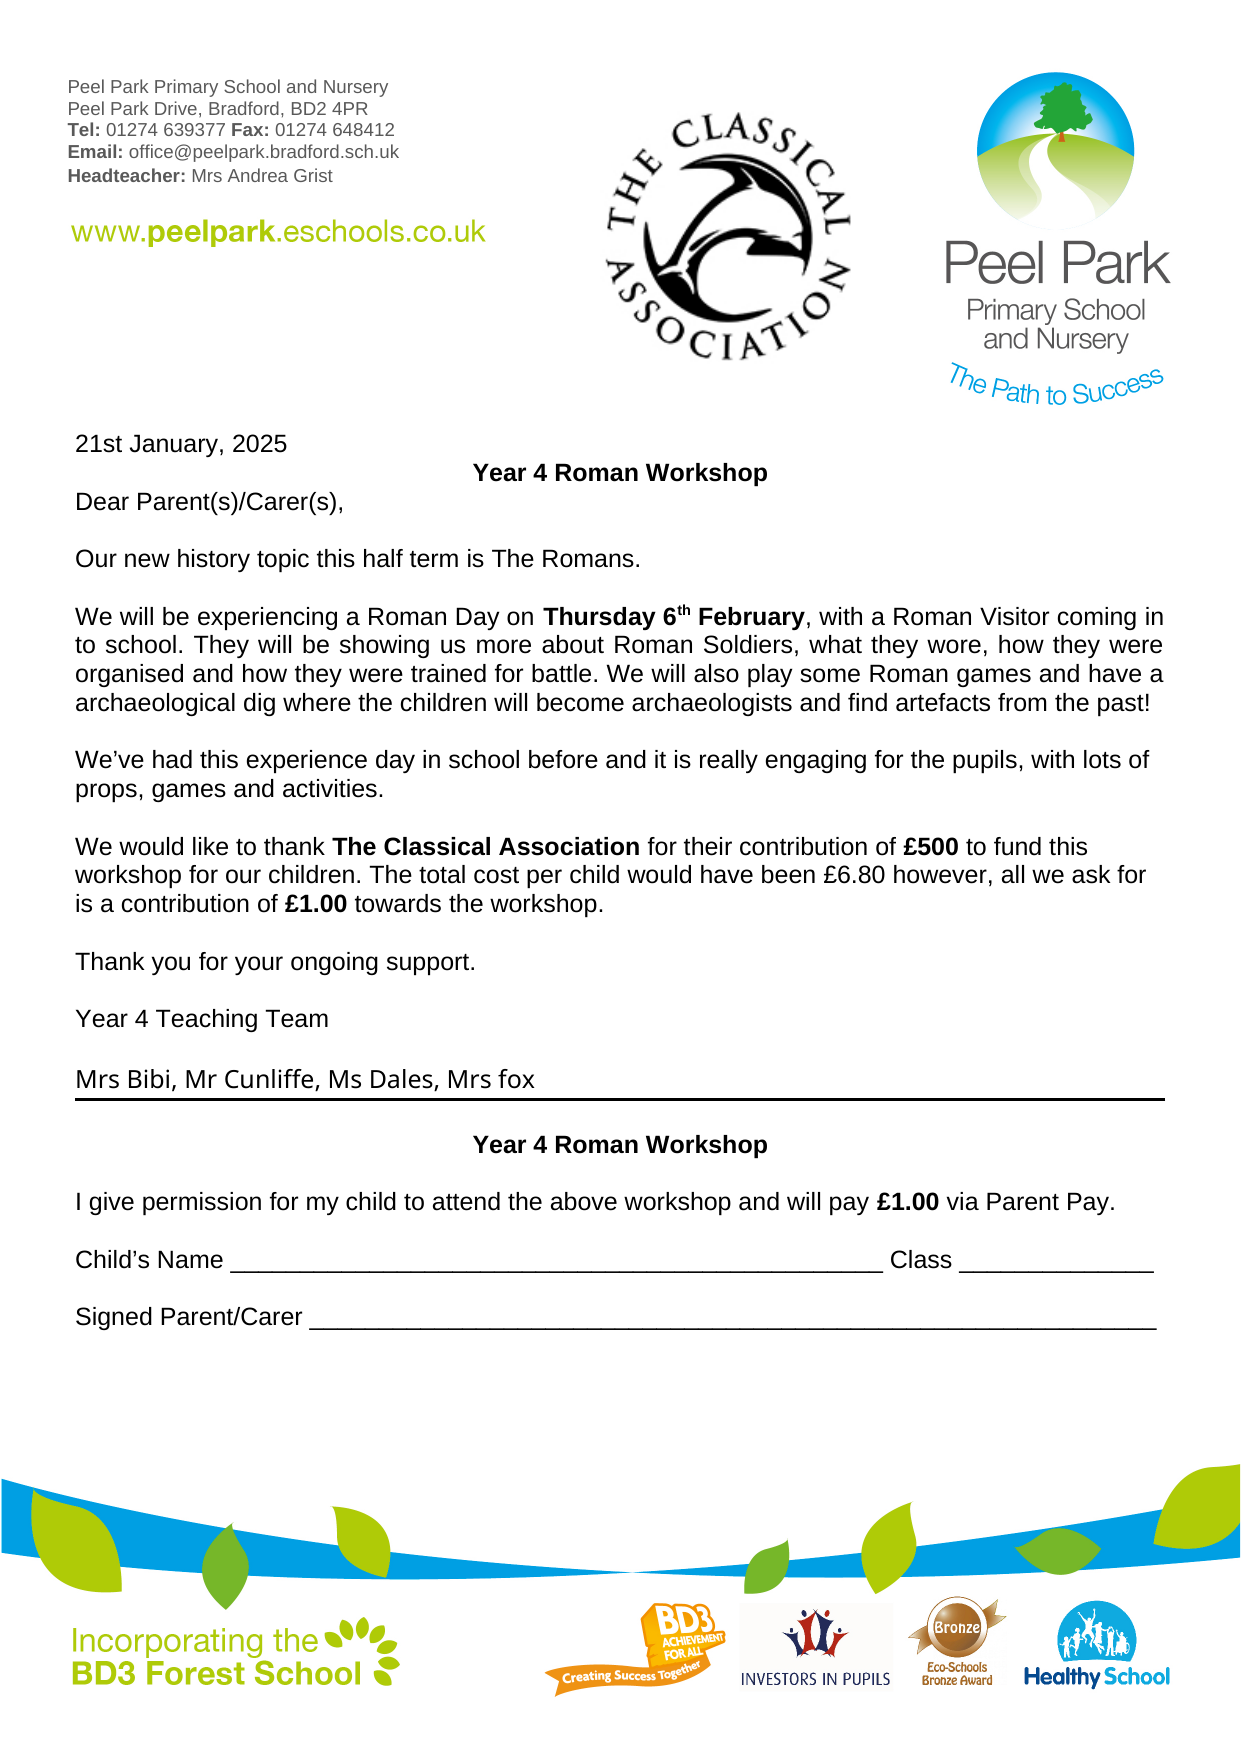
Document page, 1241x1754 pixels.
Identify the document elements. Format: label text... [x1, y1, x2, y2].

text Child’s Name _______________________________________________ Class ______________ [75, 1245, 1165, 1273]
text Thank you for your ongoing support. [75, 947, 1165, 975]
picture [0, 0, 1241, 1754]
text Year 4 Teaching Team [75, 1004, 1165, 1033]
text 21st January, 2025 [75, 429, 1165, 458]
text I give permission for my child to attend the above workshop and will pay £1.00 via Parent Pay. [75, 1187, 1165, 1216]
text We will be experiencing a Roman Day on Thursday 6th February, with a Roman Visitor coming in to school. They will be showing us more about Roman Soldiers, what they wore, how they were organised and how they were trained for battle. We will also play some Roman games and have a archaeological dig where the children will become archaeologists and find artefacts from the past! [75, 602, 1165, 717]
text We would like to thank The Classical Association for their contribution of £500 to fund this workshop for our children. The total cost per child would have been £6.80 however, all we ask for is a contribution of £1.00 towards the workshop. [75, 832, 1165, 918]
text We’ve had this experience day in school before and it is really engaging for the pupils, with lots of props, games and activities. [75, 745, 1165, 803]
text Mrs Bibi, Mr Cunliffe, Ms Dales, Mrs fox [75, 1062, 1165, 1098]
text Year 4 Roman Workshop [75, 1130, 1165, 1158]
text Dear Parent(s)/Carer(s), [75, 487, 1165, 515]
text Signed Parent/Carer _____________________________________________________________ [75, 1302, 1165, 1331]
text Our new history topic this half term is The Romans. [75, 544, 1165, 573]
text Year 4 Roman Workshop [75, 458, 1165, 487]
